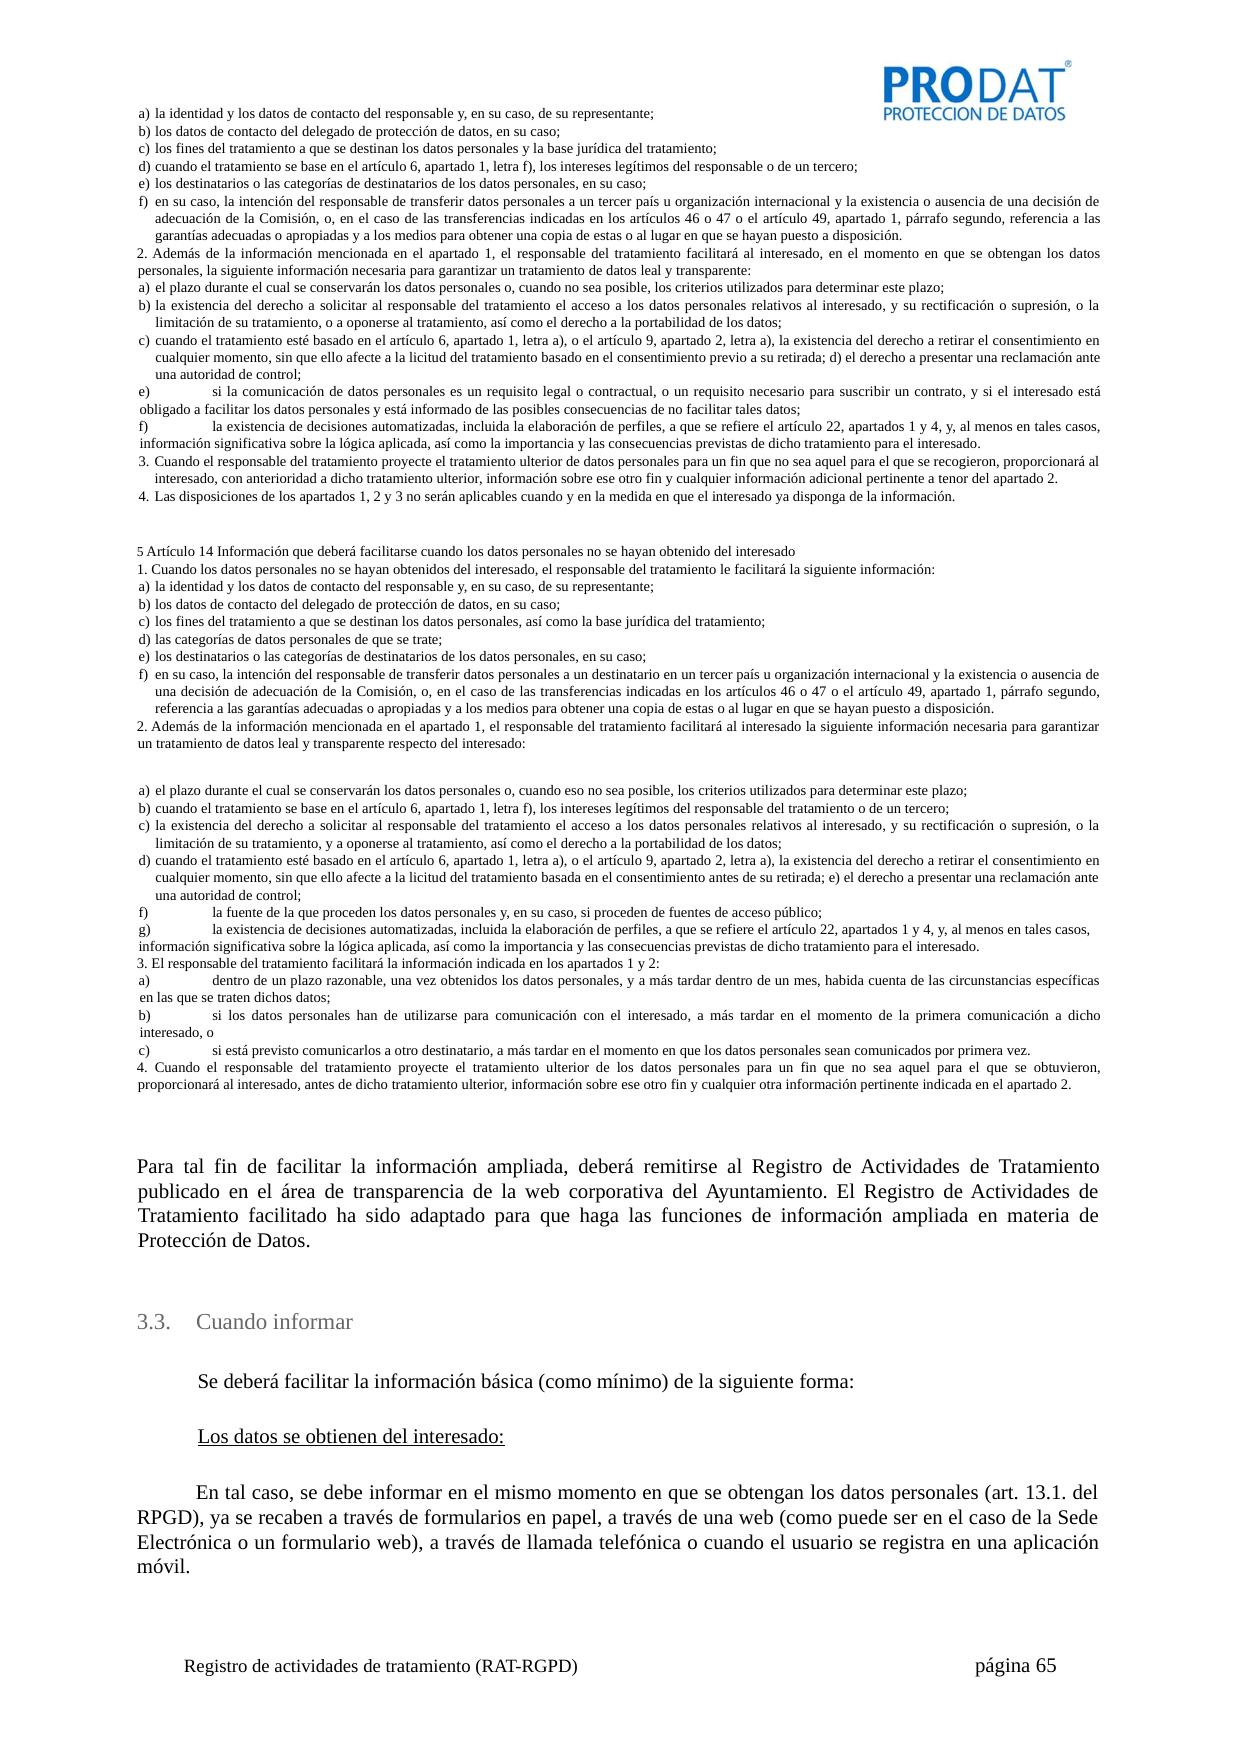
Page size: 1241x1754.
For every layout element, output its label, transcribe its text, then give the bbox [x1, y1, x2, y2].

text 4. Cuando el responsable del tratamiento proyecte el tratamiento ulterior de los datos personales para un fin que no sea aquel para el que se obtuvieron, proporcionará al interesado, antes de dicho tratamiento ulterior, información sobre ese otro fin y cualquier otra información pertinente indicada en el apartado 2. [137, 1059, 1102, 1093]
list la existencia de decisiones automatizadas, incluida la elaboración de perfiles, a que se refiere el artículo 22, apartados 1 y 4, y, al menos en tales casos, información significativa sobre la lógica aplicada, así como la importancia y las consecuencias previstas de dicho tratamiento para el interesado. [138, 921, 1104, 954]
text Se deberá facilitar la información básica (como mínimo) de la siguiente forma: [197, 1369, 1101, 1393]
list en su caso, la intención del responsable de transferir datos personales a un destinatario en un tercer país u organización internacional y la existencia o ausencia de una decisión de adecuación de la Comisión, o, en el caso de las transferencias indicadas en los artículos 46 o 47 o el artículo 49, apartado 1, párrafo segundo, referencia a las garantías adecuadas o apropiadas y a los medios para obtener una copia de estas o al lugar en que se hayan puesto a disposición. [138, 665, 1102, 717]
subtitle Cuando informar [137, 1308, 1106, 1334]
list dentro de un plazo razonable, una vez obtenidos los datos personales, y a más tardar dentro de un mes, habida cuenta de las circunstancias específicas en las que se traten dichos datos; [138, 972, 1102, 1006]
list Las disposiciones de los apartados 1, 2 y 3 no serán aplicables cuando y en la medida en que el interesado ya disponga de la información. [138, 487, 1102, 504]
text Para tal fin de facilitar la información ampliada, deberá remitirse al Registro de Actividades de Tratamiento publicado en el área de transparencia de la web corporativa del Ayuntamiento. El Registro de Actividades de Tratamiento facilitado ha sido adaptado para que haga las funciones de información ampliada en materia de Protección de Datos. [137, 1154, 1101, 1252]
text En tal caso, se debe informar en el mismo momento en que se obtengan los datos personales (art. 13.1. del RPGD), ya se recaben a través de formularios en papel, a través de una web (como puede ser en el caso de la Sede Electrónica o un formulario web), a través de llamada telefónica o cuando el usuario se registra en una aplicación móvil. [137, 1480, 1101, 1578]
list el plazo durante el cual se conservarán los datos personales o, cuando no sea posible, los criterios utilizados para determinar este plazo; [138, 279, 1102, 296]
list la existencia del derecho a solicitar al responsable del tratamiento el acceso a los datos personales relativos al interesado, y su rectificación o supresión, o la limitación de su tratamiento, y a oponerse al tratamiento, así como el derecho a la portabilidad de los datos; [138, 817, 1102, 851]
text 5 Artículo 14 Información que deberá facilitarse cuando los datos personales no se hayan obtenido del interesado [137, 543, 1102, 559]
list cuando el tratamiento esté basado en el artículo 6, apartado 1, letra a), o el artículo 9, apartado 2, letra a), la existencia del derecho a retirar el consentimiento en cualquier momento, sin que ello afecte a la licitud del tratamiento basado en el consentimiento previo a su retirada; d) el derecho a presentar una reclamación ante una autoridad de control; [138, 331, 1102, 382]
text 3. El responsable del tratamiento facilitará la información indicada en los apartados 1 y 2: [137, 954, 1102, 971]
list cuando el tratamiento se base en el artículo 6, apartado 1, letra f), los intereses legítimos del responsable o de un tercero; [138, 158, 1102, 174]
list los destinatarios o las categorías de destinatarios de los datos personales, en su caso; [138, 648, 1102, 665]
list Cuando el responsable del tratamiento proyecte el tratamiento ulterior de datos personales para un fin que no sea aquel para el que se recogieron, proporcionará al interesado, con anterioridad a dicho tratamiento ulterior, información sobre ese otro fin y cualquier información adicional pertinente a tenor del apartado 2. [138, 453, 1102, 487]
list los fines del tratamiento a que se destinan los datos personales, así como la base jurídica del tratamiento; [138, 613, 1102, 630]
list la identidad y los datos de contacto del responsable y, en su caso, de su representante; [138, 105, 1102, 122]
list cuando el tratamiento esté basado en el artículo 6, apartado 1, letra a), o el artículo 9, apartado 2, letra a), la existencia del derecho a retirar el consentimiento en cualquier momento, sin que ello afecte a la licitud del tratamiento basada en el consentimiento antes de su retirada; e) el derecho a presentar una reclamación ante una autoridad de control; [138, 852, 1102, 903]
list si está previsto comunicarlos a otro destinatario, a más tardar en el momento en que los datos personales sean comunicados por primera vez. [138, 1041, 1102, 1058]
list la fuente de la que proceden los datos personales y, en su caso, si proceden de fuentes de acceso público; [138, 904, 1104, 921]
list la existencia del derecho a solicitar al responsable del tratamiento el acceso a los datos personales relativos al interesado, y su rectificación o supresión, o la limitación de su tratamiento, o a oponerse al tratamiento, así como el derecho a la portabilidad de los datos; [138, 297, 1102, 331]
text 1. Cuando los datos personales no se hayan obtenidos del interesado, el responsable del tratamiento le facilitará la siguiente información: [137, 560, 1102, 577]
list la existencia de decisiones automatizadas, incluida la elaboración de perfiles, a que se refiere el artículo 22, apartados 1 y 4, y, al menos en tales casos, información significativa sobre la lógica aplicada, así como la importancia y las consecuencias previstas de dicho tratamiento para el interesado. [138, 418, 1102, 452]
list la identidad y los datos de contacto del responsable y, en su caso, de su representante; [138, 578, 1102, 595]
list los fines del tratamiento a que se destinan los datos personales y la base jurídica del tratamiento; [138, 140, 1102, 157]
text Los datos se obtienen del interesado: [197, 1424, 1106, 1448]
list los destinatarios o las categorías de destinatarios de los datos personales, en su caso; [138, 175, 1102, 192]
text 2. Además de la información mencionada en el apartado 1, el responsable del tratamiento facilitará al interesado, en el momento en que se obtengan los datos personales, la siguiente información necesaria para garantizar un tratamiento de datos leal y transparente: [137, 244, 1102, 278]
list los datos de contacto del delegado de protección de datos, en su caso; [138, 595, 1102, 612]
picture [883, 60, 1072, 105]
list las categorías de datos personales de que se trate; [138, 630, 1102, 647]
list el plazo durante el cual se conservarán los datos personales o, cuando eso no sea posible, los criterios utilizados para determinar este plazo; [138, 782, 1102, 799]
list si los datos personales han de utilizarse para comunicación con el interesado, a más tardar en el momento de la primera comunicación a dicho interesado, o [138, 1007, 1102, 1041]
list los datos de contacto del delegado de protección de datos, en su caso; [138, 123, 1102, 139]
list si la comunicación de datos personales es un requisito legal o contractual, o un requisito necesario para suscribir un contrato, y si el interesado está obligado a facilitar los datos personales y está informado de las posibles consecuencias de no facilitar tales datos; [138, 383, 1102, 417]
text 2. Además de la información mencionada en el apartado 1, el responsable del tratamiento facilitará al interesado la siguiente información necesaria para garantizar un tratamiento de datos leal y transparente respecto del interesado: [137, 717, 1102, 751]
list cuando el tratamiento se base en el artículo 6, apartado 1, letra f), los intereses legítimos del responsable del tratamiento o de un tercero; [138, 800, 1102, 816]
list en su caso, la intención del responsable de transferir datos personales a un tercer país u organización internacional y la existencia o ausencia de una decisión de adecuación de la Comisión, o, en el caso de las transferencias indicadas en los artículos 46 o 47 o el artículo 49, apartado 1, párrafo segundo, referencia a las garantías adecuadas o apropiadas y a los medios para obtener una copia de estas o al lugar en que se hayan puesto a disposición. [138, 193, 1102, 244]
